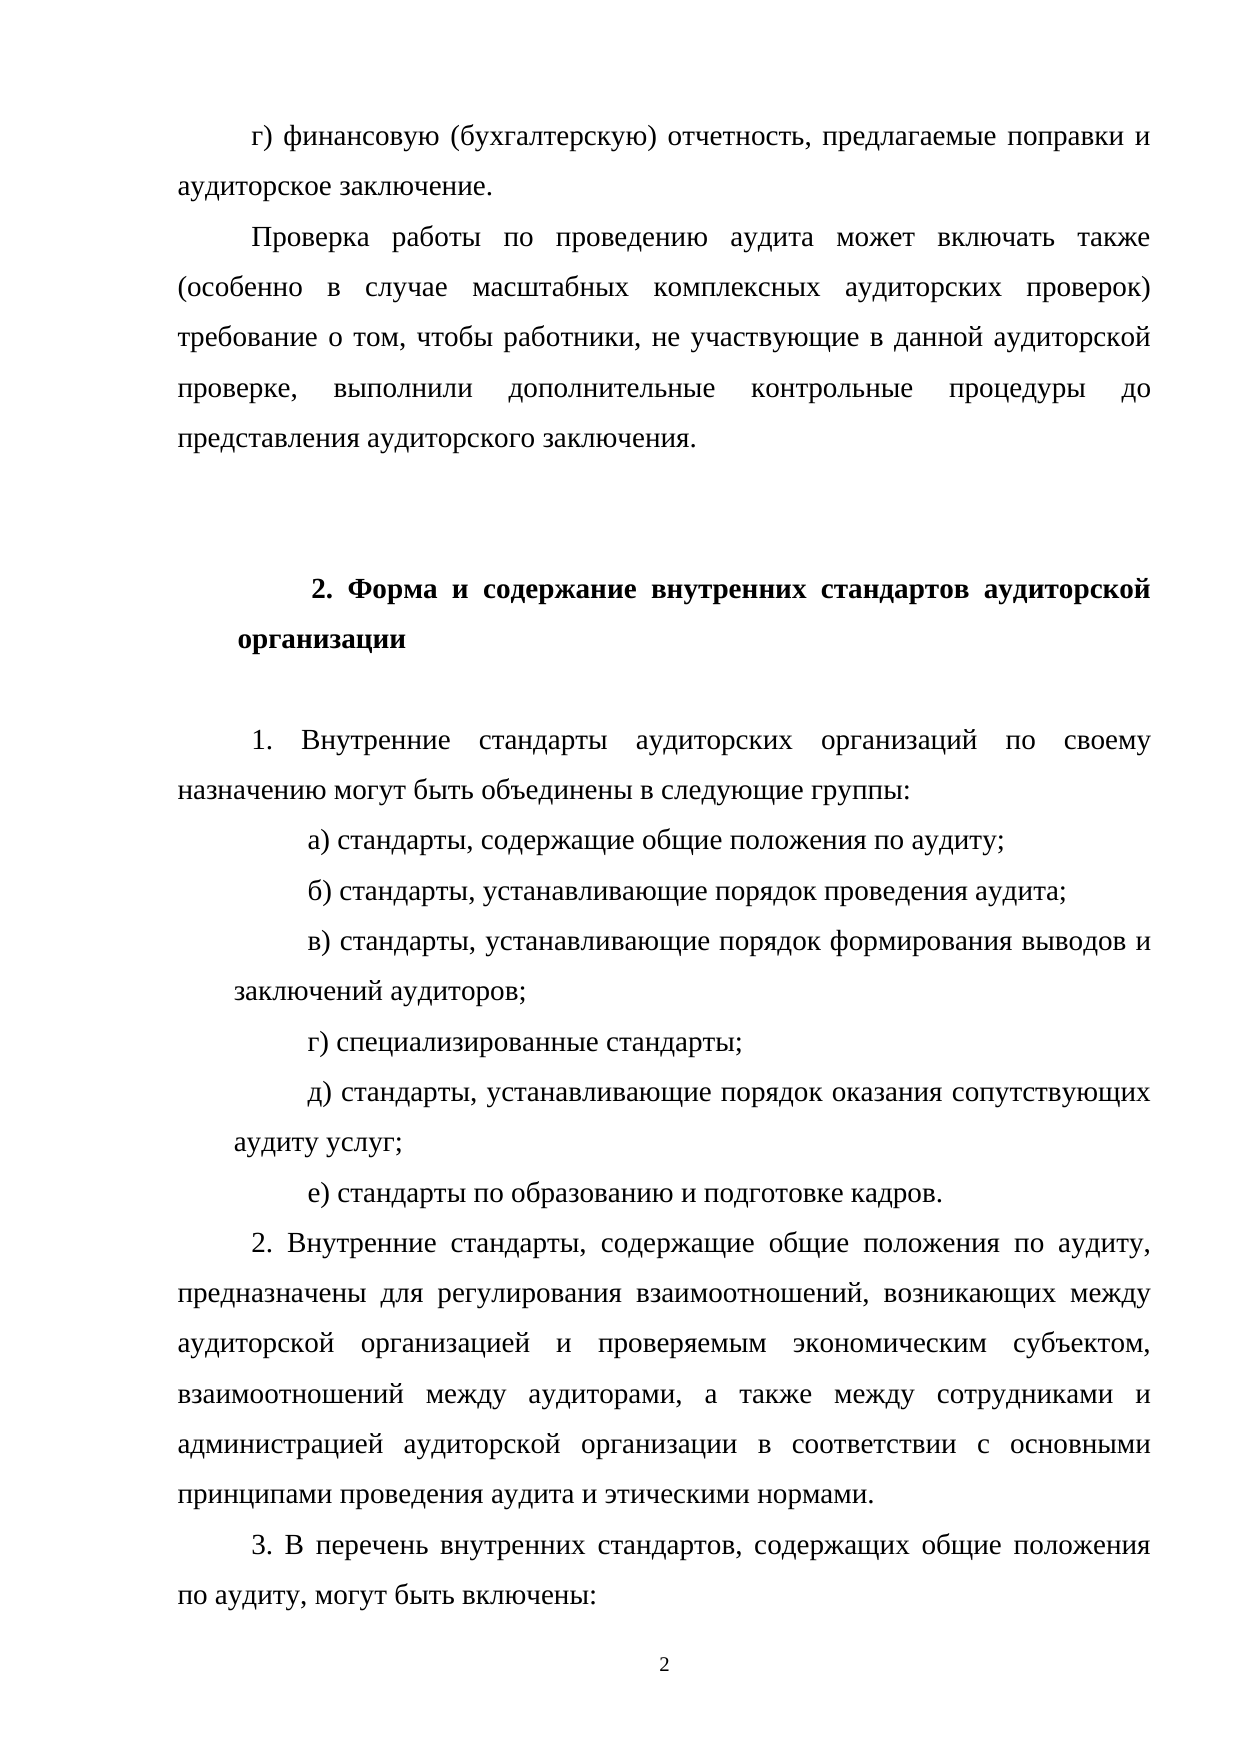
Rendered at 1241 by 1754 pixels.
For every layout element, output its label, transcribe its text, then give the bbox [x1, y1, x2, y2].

text Проверка работы по проведению аудита может включать также (особенно в случае масштабных комплексных аудиторских проверок) требование о том, чтобы работники, не участвующие в данной аудиторской проверке, выполнили дополнительные контрольные процедуры до представления аудиторского заключения. [177, 219, 1152, 453]
text е) стандарты по образованию и подготовке кадров. [233, 1175, 1152, 1208]
text г) специализированные стандарты; [233, 1024, 1152, 1057]
text 3. В перечень внутренних стандартов, содержащих общие положения по аудиту, могут быть включены: [177, 1527, 1152, 1611]
text 2. Форма и содержание внутренних стандартов аудиторской организации [237, 571, 1152, 655]
text 1. Внутренние стандарты аудиторских организаций по своему назначению могут быть объединены в следующие группы: [177, 722, 1152, 806]
text б) стандарты, устанавливающие порядок проведения аудита; [233, 873, 1152, 906]
text а) стандарты, содержащие общие положения по аудиту; [233, 822, 1152, 856]
text 2. Внутренние стандарты, содержащие общие положения по аудиту, предназначены для регулирования взаимоотношений, возникающих между аудиторской организацией и проверяемым экономическим субъектом, взаимоотношений между аудиторами, а также между сотрудниками и администрацией аудиторской организации в соответствии с основными принципами проведения аудита и этическими нормами. [177, 1225, 1152, 1510]
text в) стандарты, устанавливающие порядок формирования выводов и заключений аудиторов; [233, 923, 1152, 1007]
text г) финансовую (бухгалтерскую) отчетность, предлагаемые поправки и аудиторское заключение. [177, 118, 1152, 202]
text д) стандарты, устанавливающие порядок оказания сопутствующих аудиту услуг; [233, 1074, 1152, 1158]
